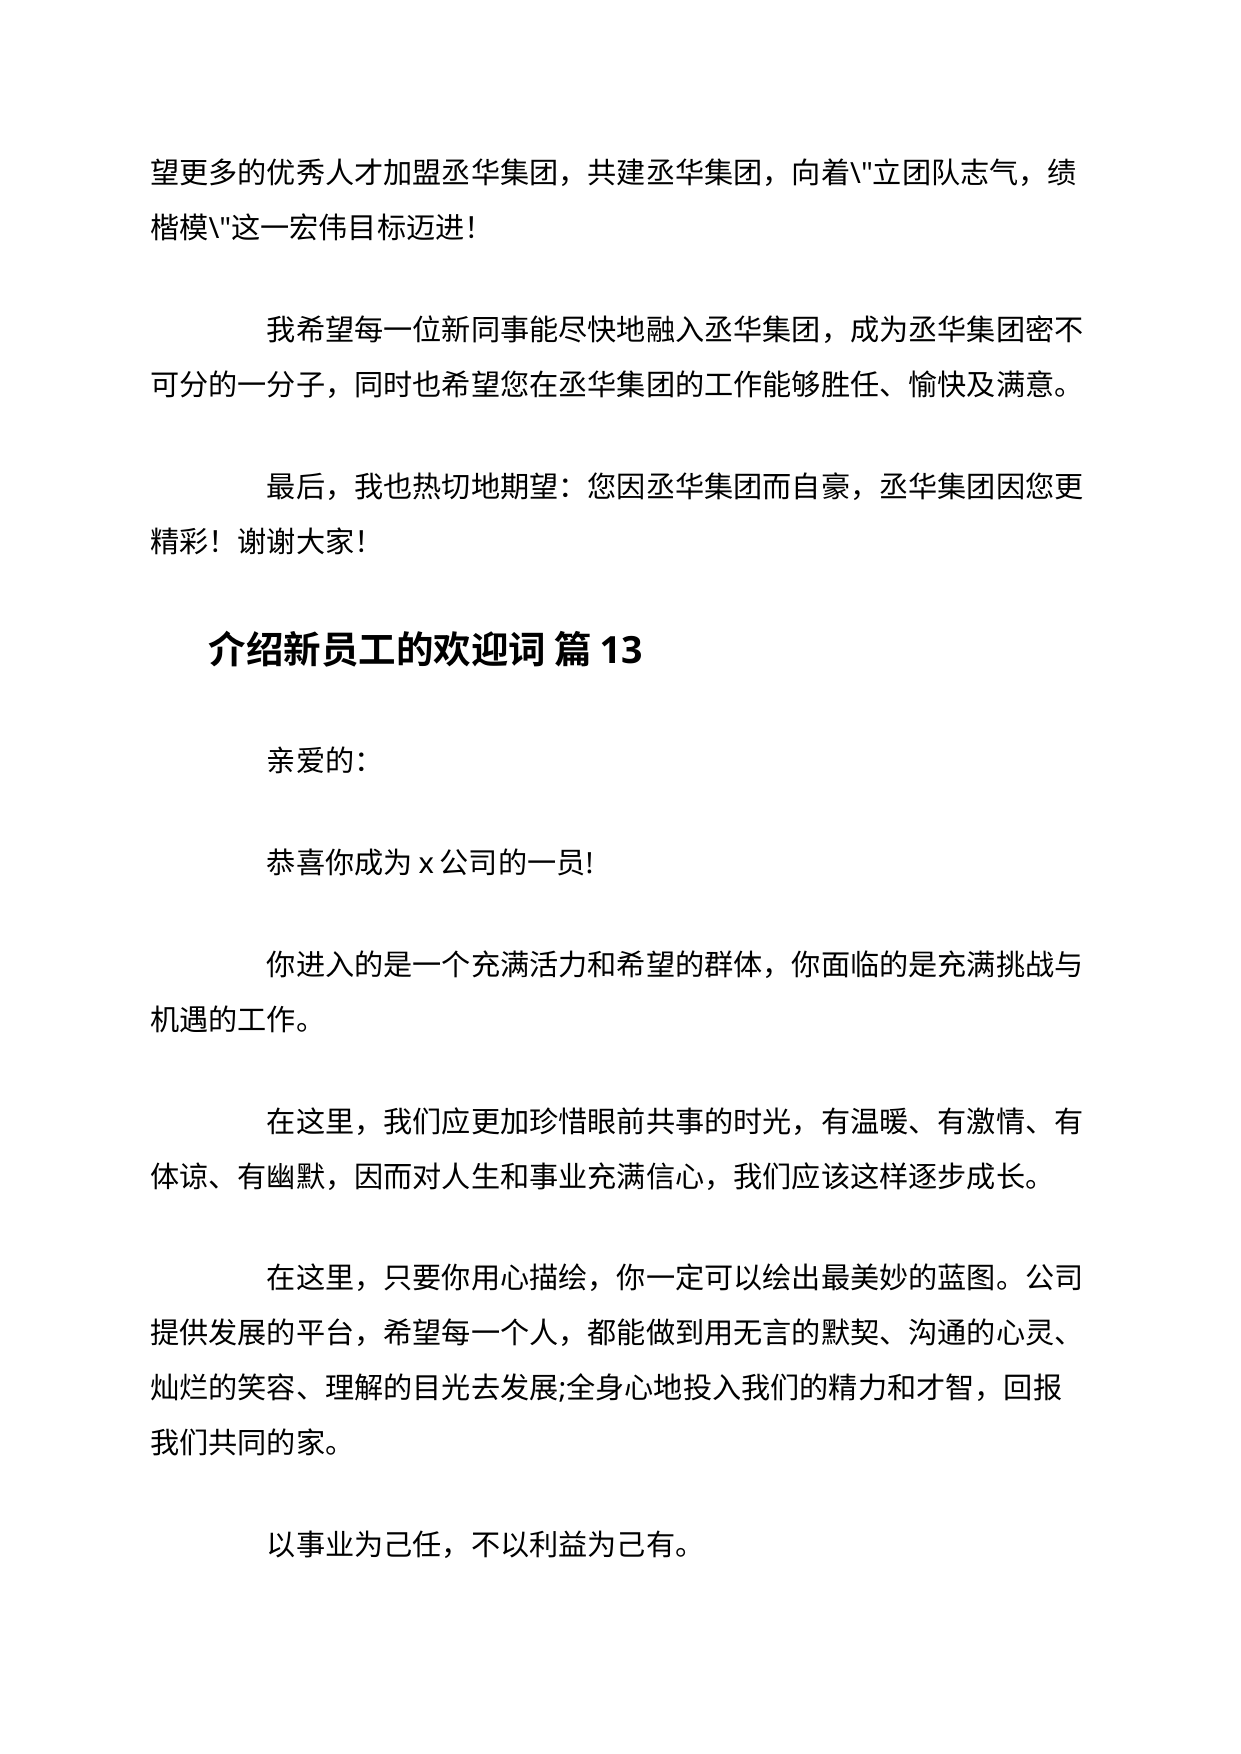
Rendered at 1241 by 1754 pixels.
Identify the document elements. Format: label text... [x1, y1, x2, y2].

text 亲爱的： [150, 738, 1090, 780]
text 恭喜你成为x公司的一员! [150, 840, 1090, 882]
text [150, 150, 1090, 247]
text 在这里，只要你用心描绘，你一定可以绘出最美妙的蓝图。公司提供发展的平台，希望每一个人，都能做到用无言的默契、沟通的心灵、灿烂的笑容、理解的目光去发展;全身心地投入我们的精力和才智，回报我们共同的家。 [150, 1255, 1090, 1462]
text 介绍新员工的欢迎词 篇13 [150, 620, 1090, 675]
text 以事业为己任，不以利益为己有。 [150, 1522, 1090, 1564]
text 你进入的是一个充满活力和希望的群体，你面临的是充满挑战与机遇的工作。 [150, 942, 1090, 1039]
text 最后，我也热切地期望：您因丞华集团而自豪，丞华集团因您更精彩！谢谢大家！ [150, 464, 1090, 561]
text 在这里，我们应更加珍惜眼前共事的时光，有温暖、有激情、有体谅、有幽默，因而对人生和事业充满信心，我们应该这样逐步成长。 [150, 1098, 1090, 1196]
text 我希望每一位新同事能尽快地融入丞华集团，成为丞华集团密不可分的一分子，同时也希望您在丞华集团的工作能够胜任、愉快及满意。 [150, 307, 1090, 404]
